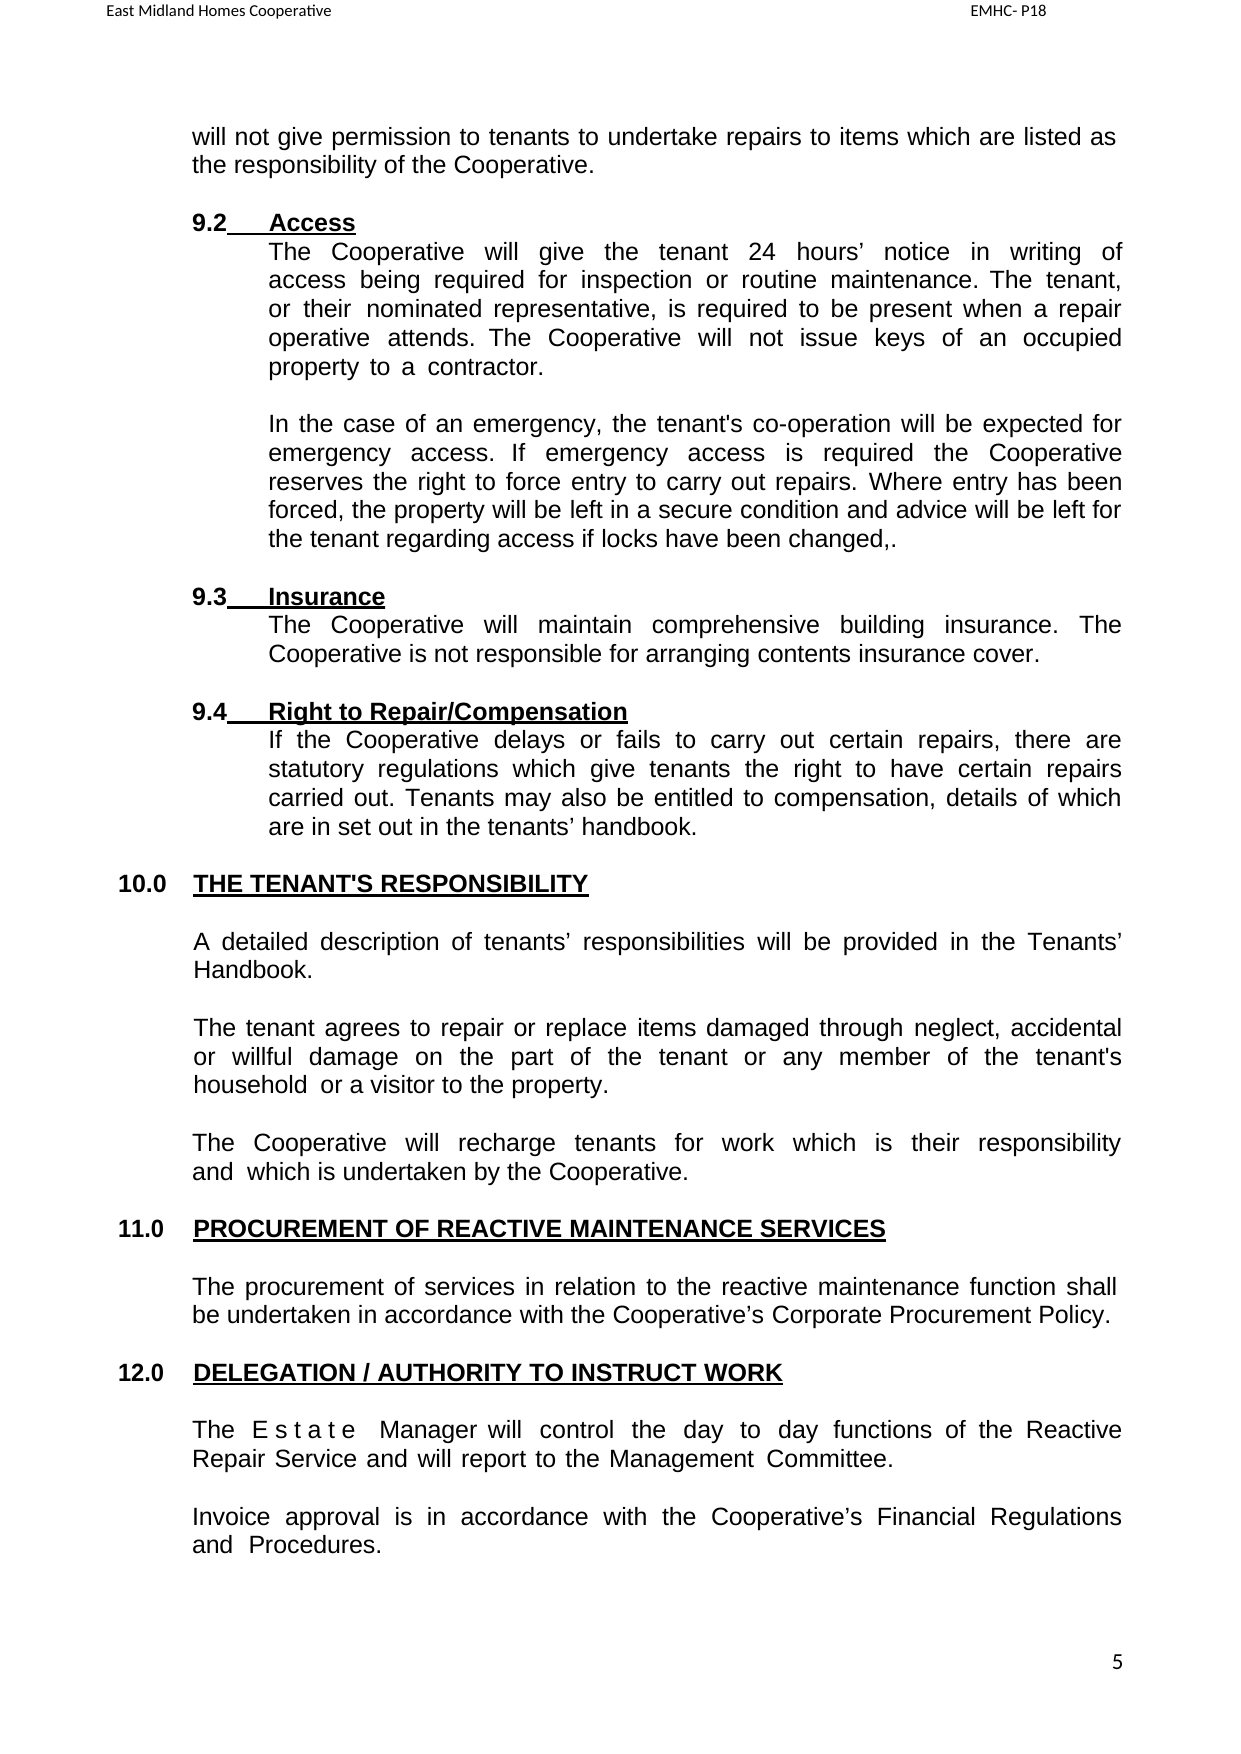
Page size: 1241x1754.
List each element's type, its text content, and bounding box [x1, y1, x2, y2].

text will not give permission to tenants to undertake repairs to items which are listed as the responsibility of the Cooperative. [192, 122, 1122, 179]
text The tenant agrees to repair or replace items damaged through neglect, accidental or willful damage on the part of the tenant or any member of the tenant's household or a visitor to the property. [193, 1013, 1122, 1099]
text A detailed description of tenants’ responsibilities will be provided in the Tenants’ Handbook. [193, 927, 1122, 984]
subtitle 12.0 DELEGATION / AUTHORITY TO INSTRUCT WORK [118, 1358, 1134, 1387]
text Invoice approval is in accordance with the Cooperative’s Financial Regulations and Procedures. [192, 1502, 1122, 1559]
text The Cooperative will recharge tenants for work which is their responsibility and which is undertaken by the Cooperative. [192, 1128, 1122, 1185]
subtitle Access [192, 208, 1134, 237]
subtitle Right to Repair/Compensation [192, 697, 1134, 725]
text The procurement of services in relation to the reactive maintenance function shall be undertaken in accordance with the Cooperative’s Corporate Procurement Policy. [192, 1272, 1122, 1329]
text The Estate Manager will control the day to day functions of the Reactive Repair Service and will report to the Management Committee. [192, 1415, 1122, 1473]
subtitle 10.0 THE TENANT'S RESPONSIBILITY [118, 869, 1134, 898]
subtitle Insurance [192, 582, 1134, 610]
text If the Cooperative delays or fails to carry out certain repairs, there are statutory regulations which give tenants the right to have certain repairs carried out. Tenants may also be entitled to compensation, details of which are in set out in the tenants’ handbook. [268, 725, 1122, 840]
text The Cooperative will maintain comprehensive building insurance. The Cooperative is not responsible for arranging contents insurance cover. [268, 610, 1122, 668]
subtitle 11.0 PROCUREMENT OF REACTIVE MAINTENANCE SERVICES [118, 1214, 1134, 1243]
text In the case of an emergency, the tenant's co-operation will be expected for emergency access. If emergency access is required the Cooperative reserves the right to force entry to carry out repairs. Where entry has been forced, the property will be left in a secure condition and advice will be left for the tenant regarding access if locks have been changed,. [268, 409, 1122, 553]
text The Cooperative will give the tenant 24 hours’ notice in writing of access being required for inspection or routine maintenance. The tenant, or their nominated representative, is required to be present when a repair operative attends. The Cooperative will not issue keys of an occupied property to a contractor. [268, 237, 1122, 380]
